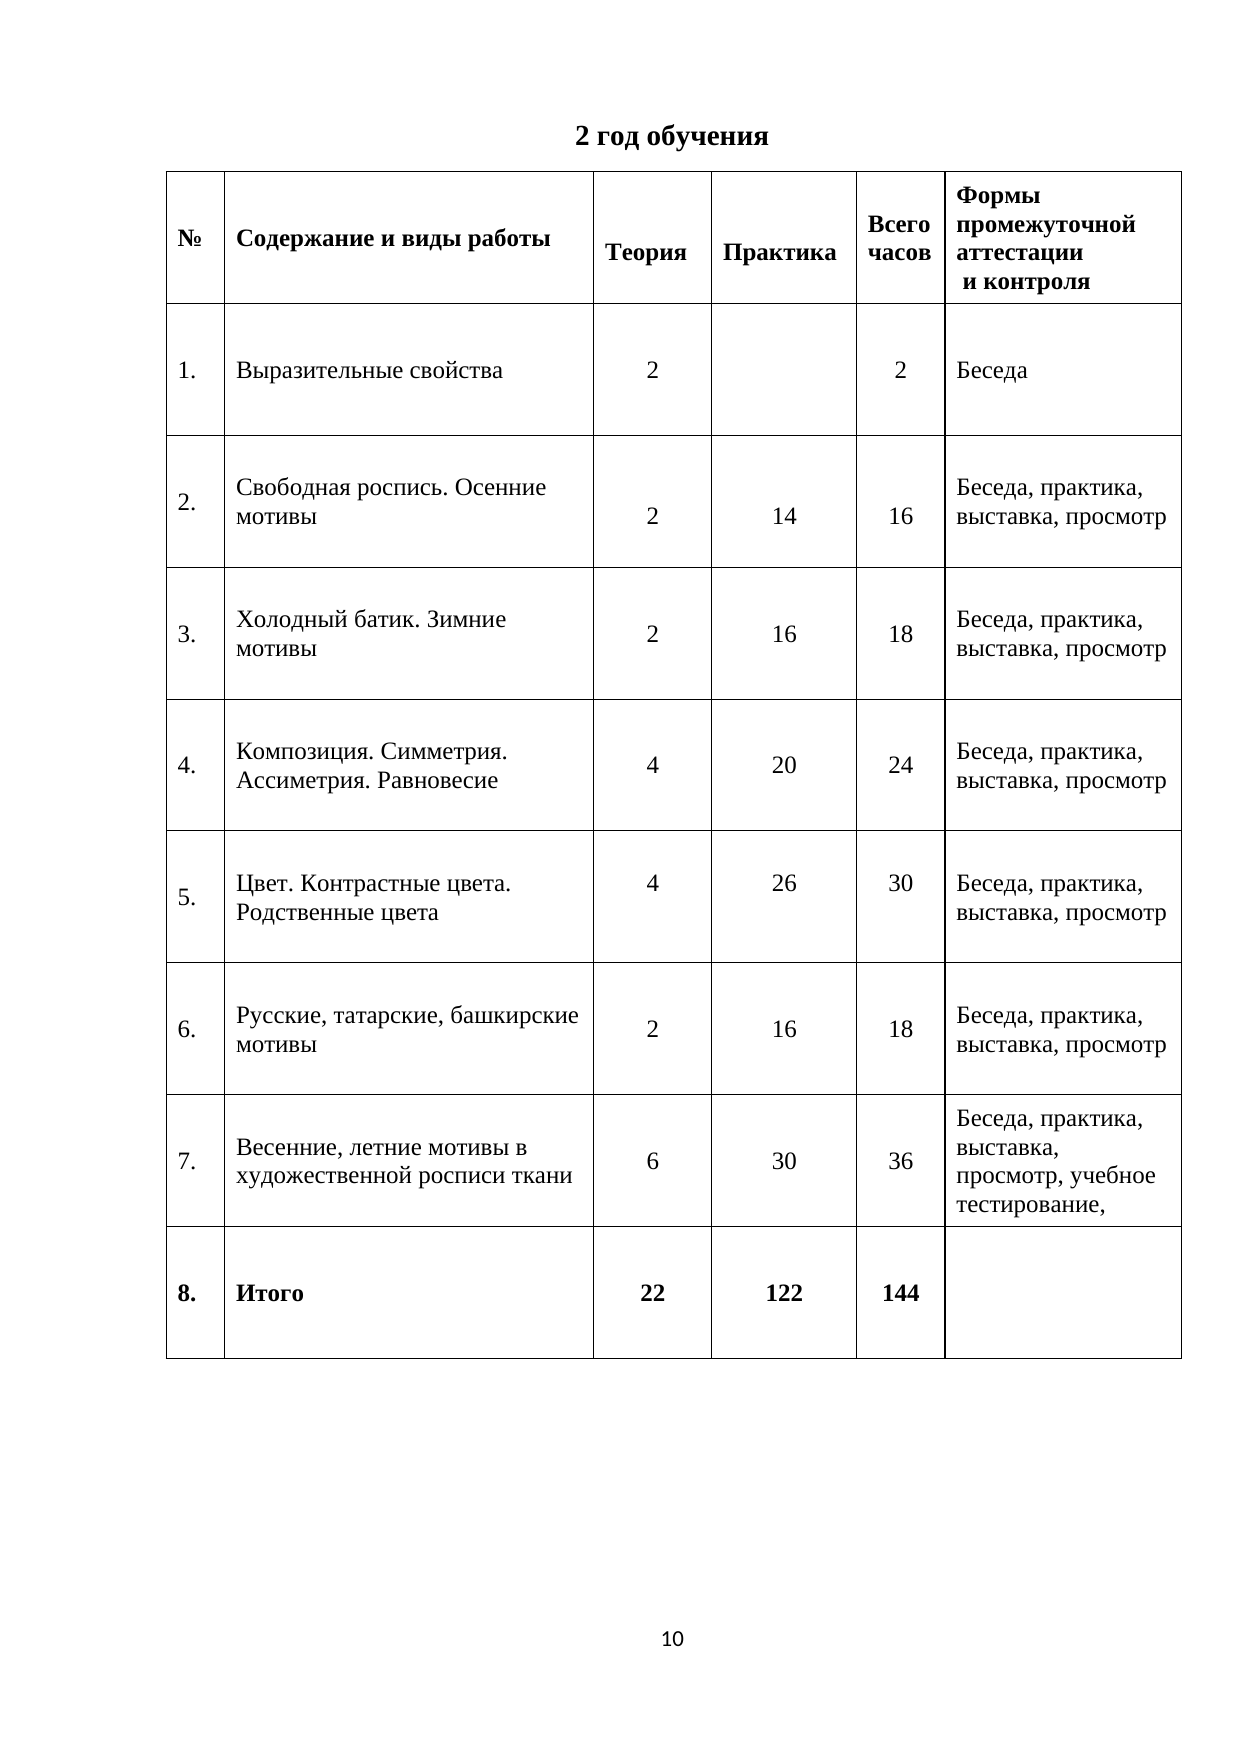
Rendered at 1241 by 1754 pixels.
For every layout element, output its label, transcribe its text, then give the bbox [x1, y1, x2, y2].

table_cell 7. [167, 1095, 224, 1226]
table_header Содержание и виды работы [225, 172, 593, 303]
table_cell Беседа, практика, выставка, просмотр [946, 568, 1181, 698]
table_cell 144 [857, 1227, 944, 1358]
table_cell 2 [857, 304, 944, 435]
table_cell 6. [167, 963, 224, 1094]
table_cell 6 [594, 1095, 711, 1226]
text 2 год обучения [177, 118, 1167, 152]
table_cell Свободная роспись. Осенние мотивы [225, 436, 593, 567]
table_cell Русские, татарские, башкирские мотивы [225, 963, 593, 1094]
table_cell 30 [857, 831, 944, 962]
table_cell 2. [167, 436, 224, 567]
table_cell Беседа, практика, выставка, просмотр [946, 831, 1181, 962]
table_cell [712, 304, 856, 435]
table_cell [946, 1227, 1181, 1358]
table_cell Беседа, практика, выставка, просмотр [946, 963, 1181, 1094]
table_cell Цвет. Контрастные цвета. Родственные цвета [225, 831, 593, 962]
table_cell 24 [857, 700, 944, 830]
table_cell 26 [712, 831, 856, 962]
table_cell 2 [594, 436, 711, 567]
table_cell 4 [594, 831, 711, 962]
table_cell Итого [225, 1227, 593, 1358]
table_cell 14 [712, 436, 856, 567]
table_cell 2 [594, 963, 711, 1094]
table_cell 1. [167, 304, 224, 435]
table_cell 16 [712, 568, 856, 698]
table_cell 3. [167, 568, 224, 698]
table_cell 2 [594, 304, 711, 435]
table_cell 16 [857, 436, 944, 567]
table_cell 2 [594, 568, 711, 698]
table_cell 18 [857, 568, 944, 698]
table_cell 122 [712, 1227, 856, 1358]
table_cell Выразительные свойства [225, 304, 593, 435]
table_cell 8. [167, 1227, 224, 1358]
table_header Всего часов [857, 172, 944, 303]
table_cell 4. [167, 700, 224, 830]
table_cell Беседа, практика, выставка, просмотр, учебное тестирование, [946, 1095, 1181, 1226]
table_cell Беседа, практика, выставка, просмотр [946, 436, 1181, 567]
table_cell 20 [712, 700, 856, 830]
table_header Формы промежуточной аттестации и контроля [946, 172, 1181, 303]
table_cell 22 [594, 1227, 711, 1358]
table_header Теория [594, 172, 711, 303]
table_cell Холодный батик. Зимние мотивы [225, 568, 593, 698]
table_cell 5. [167, 831, 224, 962]
table_cell 30 [712, 1095, 856, 1226]
table_cell 16 [712, 963, 856, 1094]
table_cell Весенние, летние мотивы в художественной росписи ткани [225, 1095, 593, 1226]
table_cell Беседа [946, 304, 1181, 435]
table_cell Композиция. Симметрия. Ассиметрия. Равновесие [225, 700, 593, 830]
table_cell 4 [594, 700, 711, 830]
table_cell Беседа, практика, выставка, просмотр [946, 700, 1181, 830]
table_header № [167, 172, 224, 303]
table_header Практика [712, 172, 856, 303]
table_cell 18 [857, 963, 944, 1094]
table_cell 36 [857, 1095, 944, 1226]
